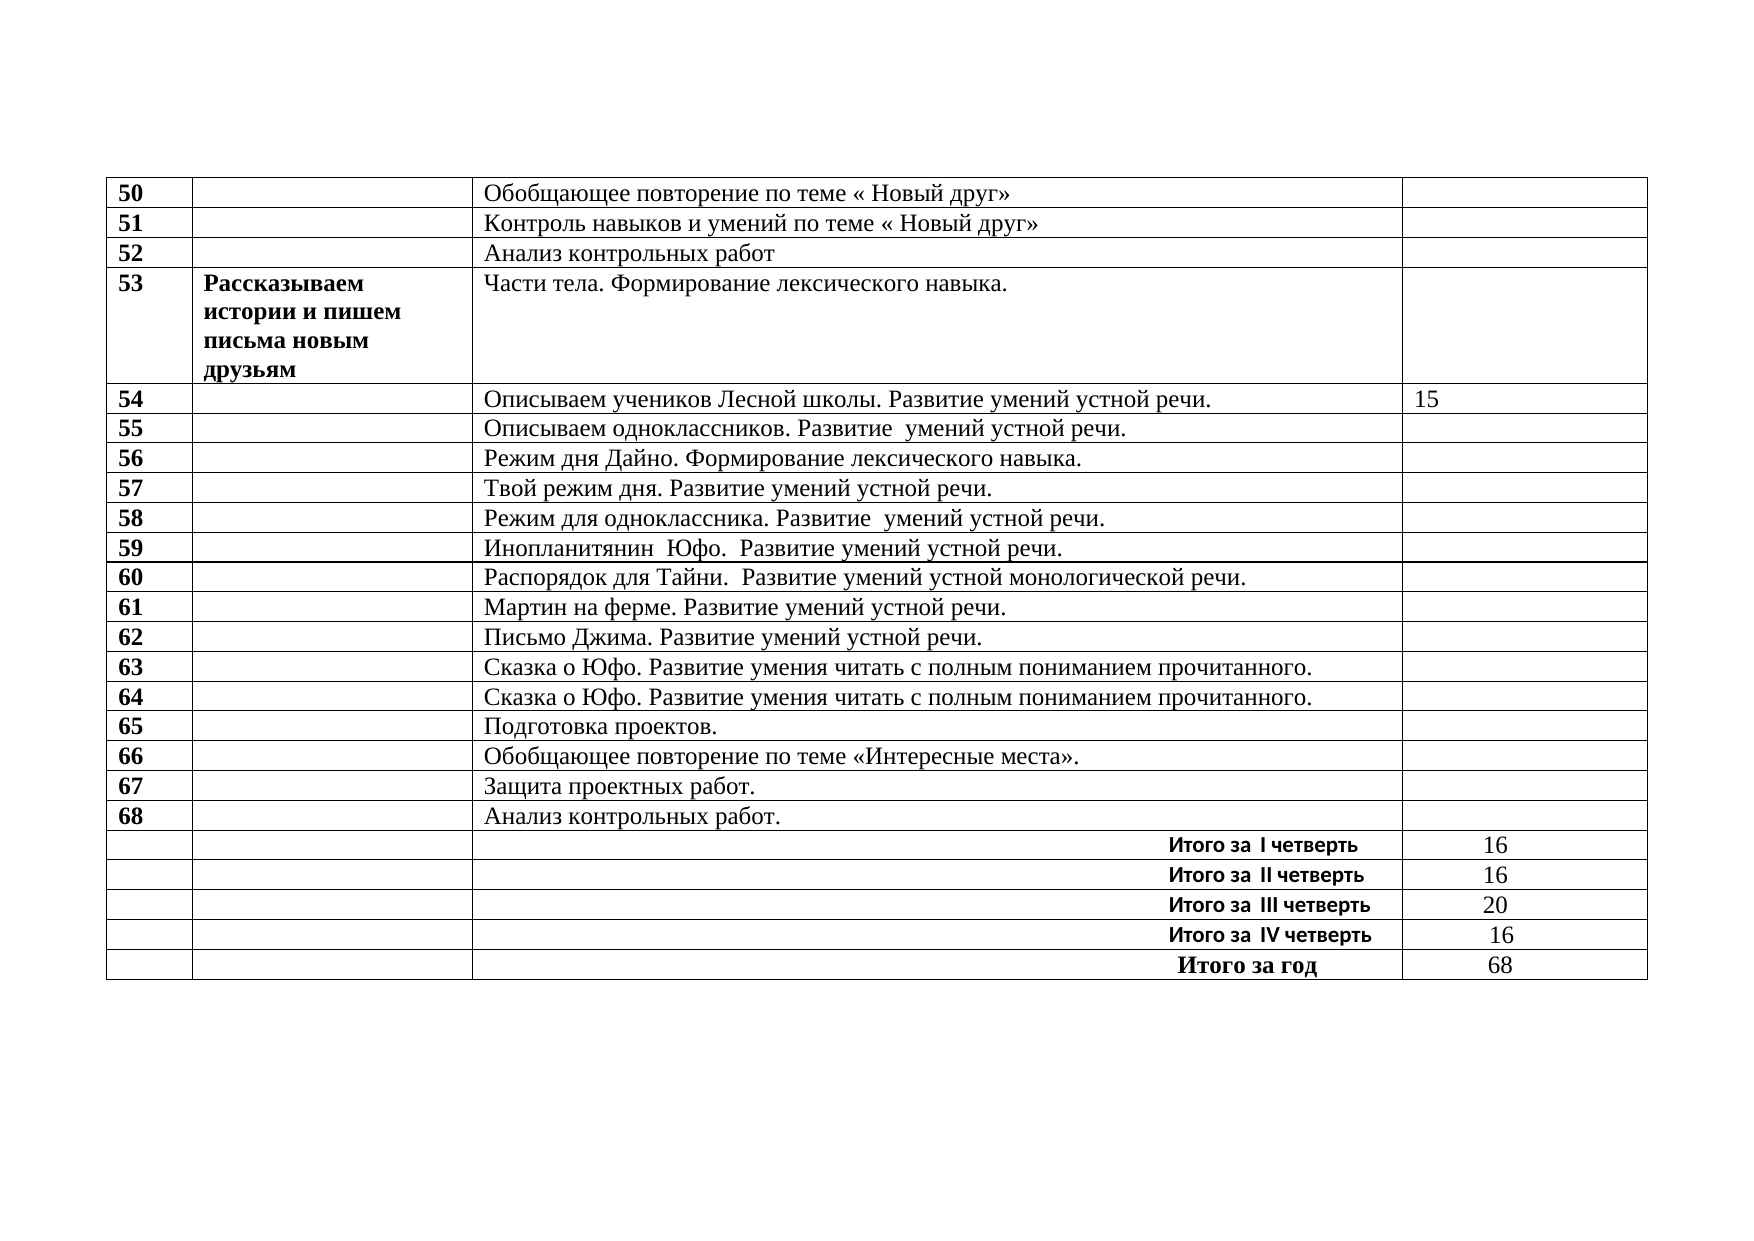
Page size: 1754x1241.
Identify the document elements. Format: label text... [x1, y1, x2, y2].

table_cell 15 [1403, 384, 1647, 412]
table_cell [1403, 443, 1647, 472]
table_cell Итого за II четверть [473, 860, 1402, 889]
table_cell [1403, 622, 1647, 651]
table_cell Описываем одноклассников. Развитие умений устной речи. [473, 414, 1402, 442]
table_cell [193, 771, 472, 800]
table_cell [193, 503, 472, 532]
table_cell [193, 533, 472, 561]
table_cell [1403, 268, 1647, 383]
table_cell [193, 652, 472, 681]
table_cell [107, 890, 192, 919]
table_cell [193, 682, 472, 710]
table_cell Итого за III четверть [473, 890, 1402, 919]
table_cell Режим для одноклассника. Развитие умений устной речи. [473, 503, 1402, 532]
table_cell [107, 831, 192, 859]
table_cell Письмо Джима. Развитие умений устной речи. [473, 622, 1402, 651]
table_cell 68 [1403, 950, 1647, 978]
table_cell [193, 384, 472, 412]
table_cell 66 [107, 741, 192, 770]
table_cell Твой режим дня. Развитие умений устной речи. [473, 473, 1402, 502]
table_cell 55 [107, 414, 192, 442]
table_cell [1403, 711, 1647, 740]
table_cell [193, 950, 472, 978]
table_cell Обобщающее повторение по теме «Интересные места». [473, 741, 1402, 770]
table_cell [193, 711, 472, 740]
table_cell [193, 831, 472, 859]
table_cell Итого за год [473, 950, 1402, 978]
table_cell [193, 741, 472, 770]
table_cell Рассказываем истории и пишем письма новым друзьям [193, 268, 472, 383]
table_cell [107, 860, 192, 889]
table_cell [1403, 682, 1647, 710]
table_cell Итого за IV четверть [473, 920, 1402, 949]
table_cell 50 [107, 178, 192, 207]
table_cell 20 [1403, 890, 1647, 919]
table_cell 67 [107, 771, 192, 800]
table_cell [107, 920, 192, 949]
table_cell [1403, 771, 1647, 800]
table_cell [1403, 563, 1647, 591]
table_cell 57 [107, 473, 192, 502]
table_cell [1403, 652, 1647, 681]
table_cell Подготовка проектов. [473, 711, 1402, 740]
table_cell [193, 563, 472, 591]
table_cell [193, 414, 472, 442]
table_cell [1403, 592, 1647, 621]
table_cell [193, 473, 472, 502]
table_cell Режим дня Дайно. Формирование лексического навыка. [473, 443, 1402, 472]
table_cell Анализ контрольных работ. [473, 801, 1402, 829]
table_cell 56 [107, 443, 192, 472]
table_cell [193, 920, 472, 949]
table_cell 62 [107, 622, 192, 651]
table_cell [193, 801, 472, 829]
table_cell 63 [107, 652, 192, 681]
table_cell Мартин на ферме. Развитие умений устной речи. [473, 592, 1402, 621]
table_cell [193, 208, 472, 237]
table_cell [193, 178, 472, 207]
table_cell Описываем учеников Лесной школы. Развитие умений устной речи. [473, 384, 1402, 412]
table_cell [1403, 238, 1647, 267]
table_cell 65 [107, 711, 192, 740]
table_cell [1403, 473, 1647, 502]
table_cell Части тела. Формирование лексического навыка. [473, 268, 1402, 383]
table_cell 53 [107, 268, 192, 383]
table_cell 52 [107, 238, 192, 267]
table_cell [193, 443, 472, 472]
table_cell [1403, 503, 1647, 532]
table_cell Анализ контрольных работ [473, 238, 1402, 267]
table_cell 58 [107, 503, 192, 532]
table_cell 59 [107, 533, 192, 561]
table_cell [1403, 178, 1647, 207]
table_cell 64 [107, 682, 192, 710]
table_cell 16 [1403, 831, 1647, 859]
table_cell 60 [107, 563, 192, 591]
table_cell 51 [107, 208, 192, 237]
table_cell [193, 622, 472, 651]
table_cell [1403, 801, 1647, 829]
table_cell [193, 592, 472, 621]
table_cell 61 [107, 592, 192, 621]
table_cell 68 [107, 801, 192, 829]
table_cell Итого за I четверть [473, 831, 1402, 859]
table_cell [1403, 414, 1647, 442]
table_cell [193, 238, 472, 267]
table_cell 16 [1403, 920, 1647, 949]
table_cell Распорядок для Тайни. Развитие умений устной монологической речи. [473, 563, 1402, 591]
table_cell [107, 950, 192, 978]
table_cell [193, 890, 472, 919]
table_cell 16 [1403, 860, 1647, 889]
table_cell 54 [107, 384, 192, 412]
table_cell [1403, 208, 1647, 237]
table_cell Сказка о Юфо. Развитие умения читать с полным пониманием прочитанного. [473, 682, 1402, 710]
table_cell Сказка о Юфо. Развитие умения читать с полным пониманием прочитанного. [473, 652, 1402, 681]
table_cell Контроль навыков и умений по теме « Новый друг» [473, 208, 1402, 237]
table_cell [1403, 533, 1647, 561]
table_cell Инопланитянин Юфо. Развитие умений устной речи. [473, 533, 1402, 561]
table_cell [193, 860, 472, 889]
table_cell [1403, 741, 1647, 770]
table_cell Обобщающее повторение по теме « Новый друг» [473, 178, 1402, 207]
table_cell Защита проектных работ. [473, 771, 1402, 800]
